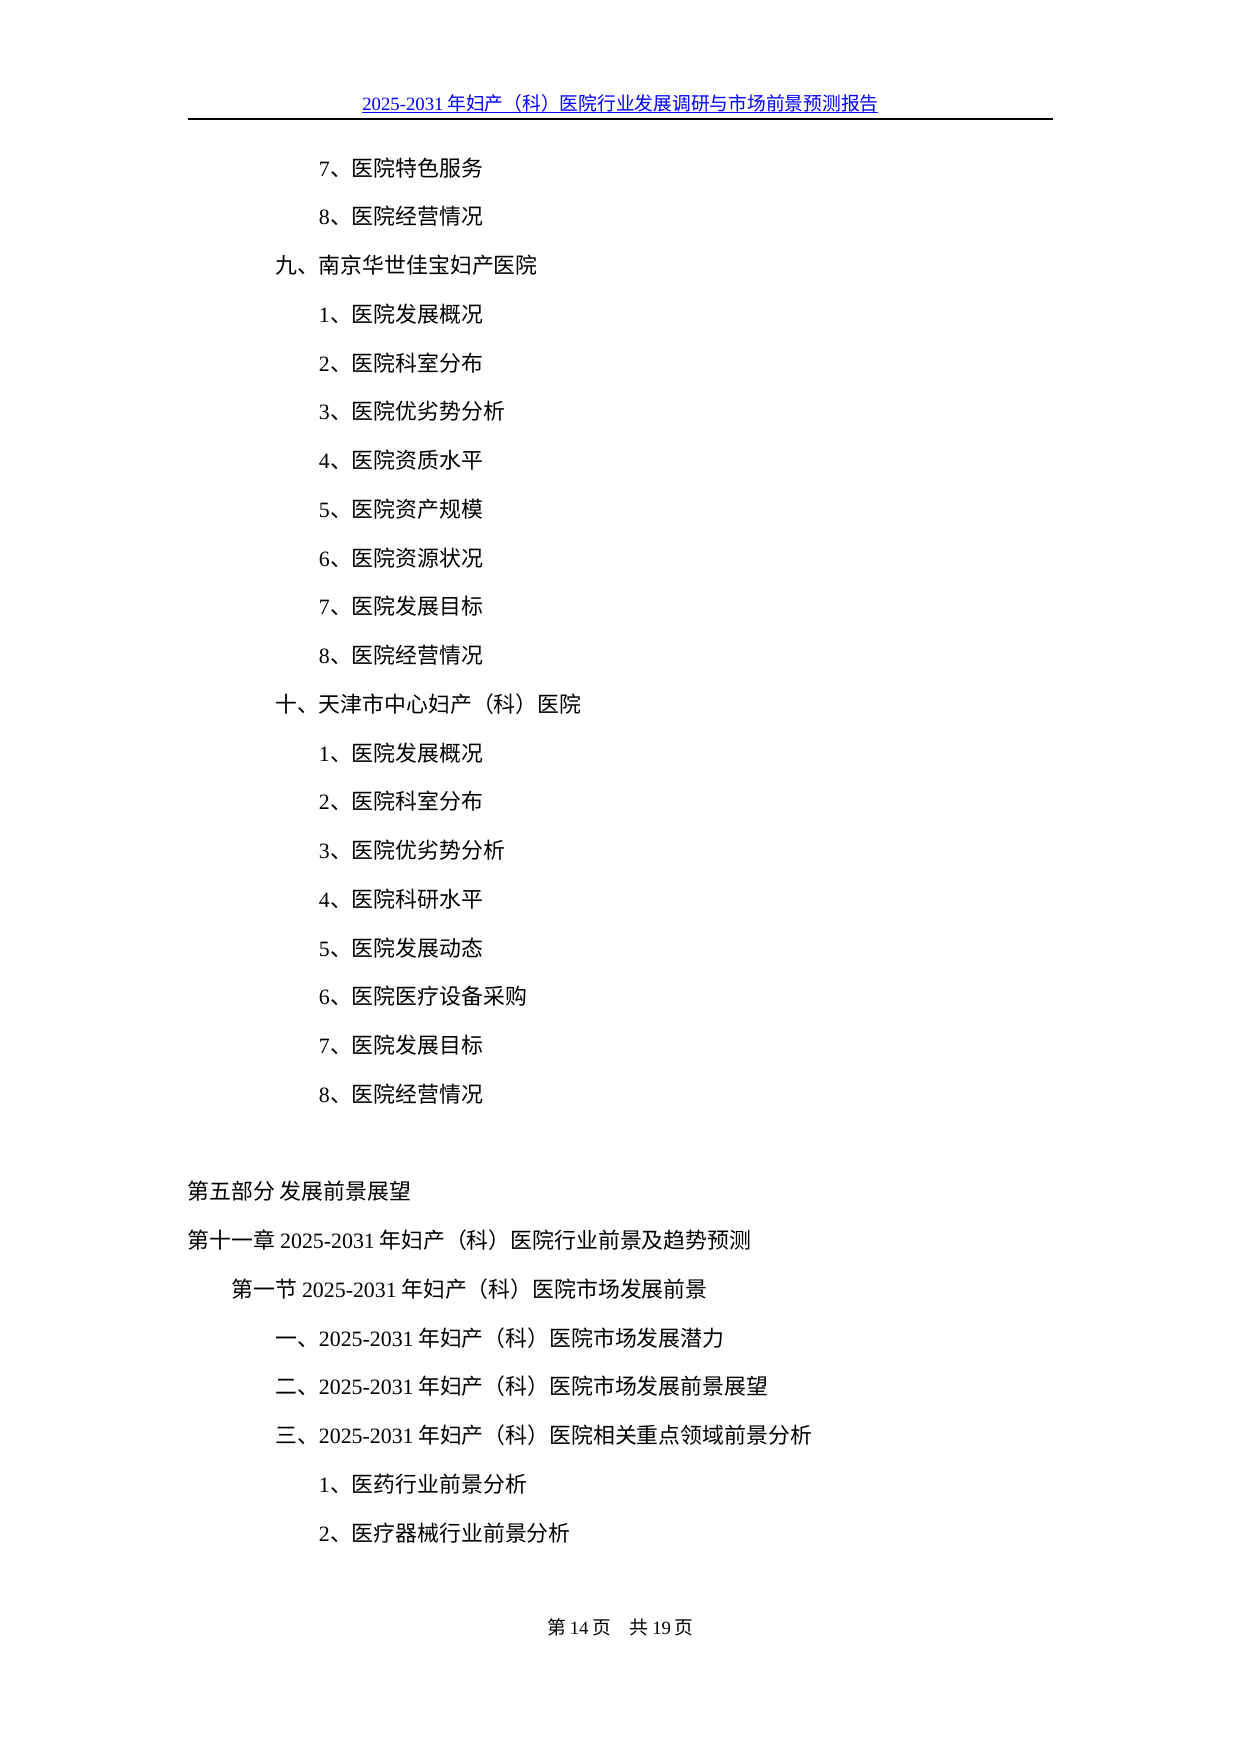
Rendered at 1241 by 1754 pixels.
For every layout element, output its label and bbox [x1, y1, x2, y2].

text [187, 150, 1053, 1548]
